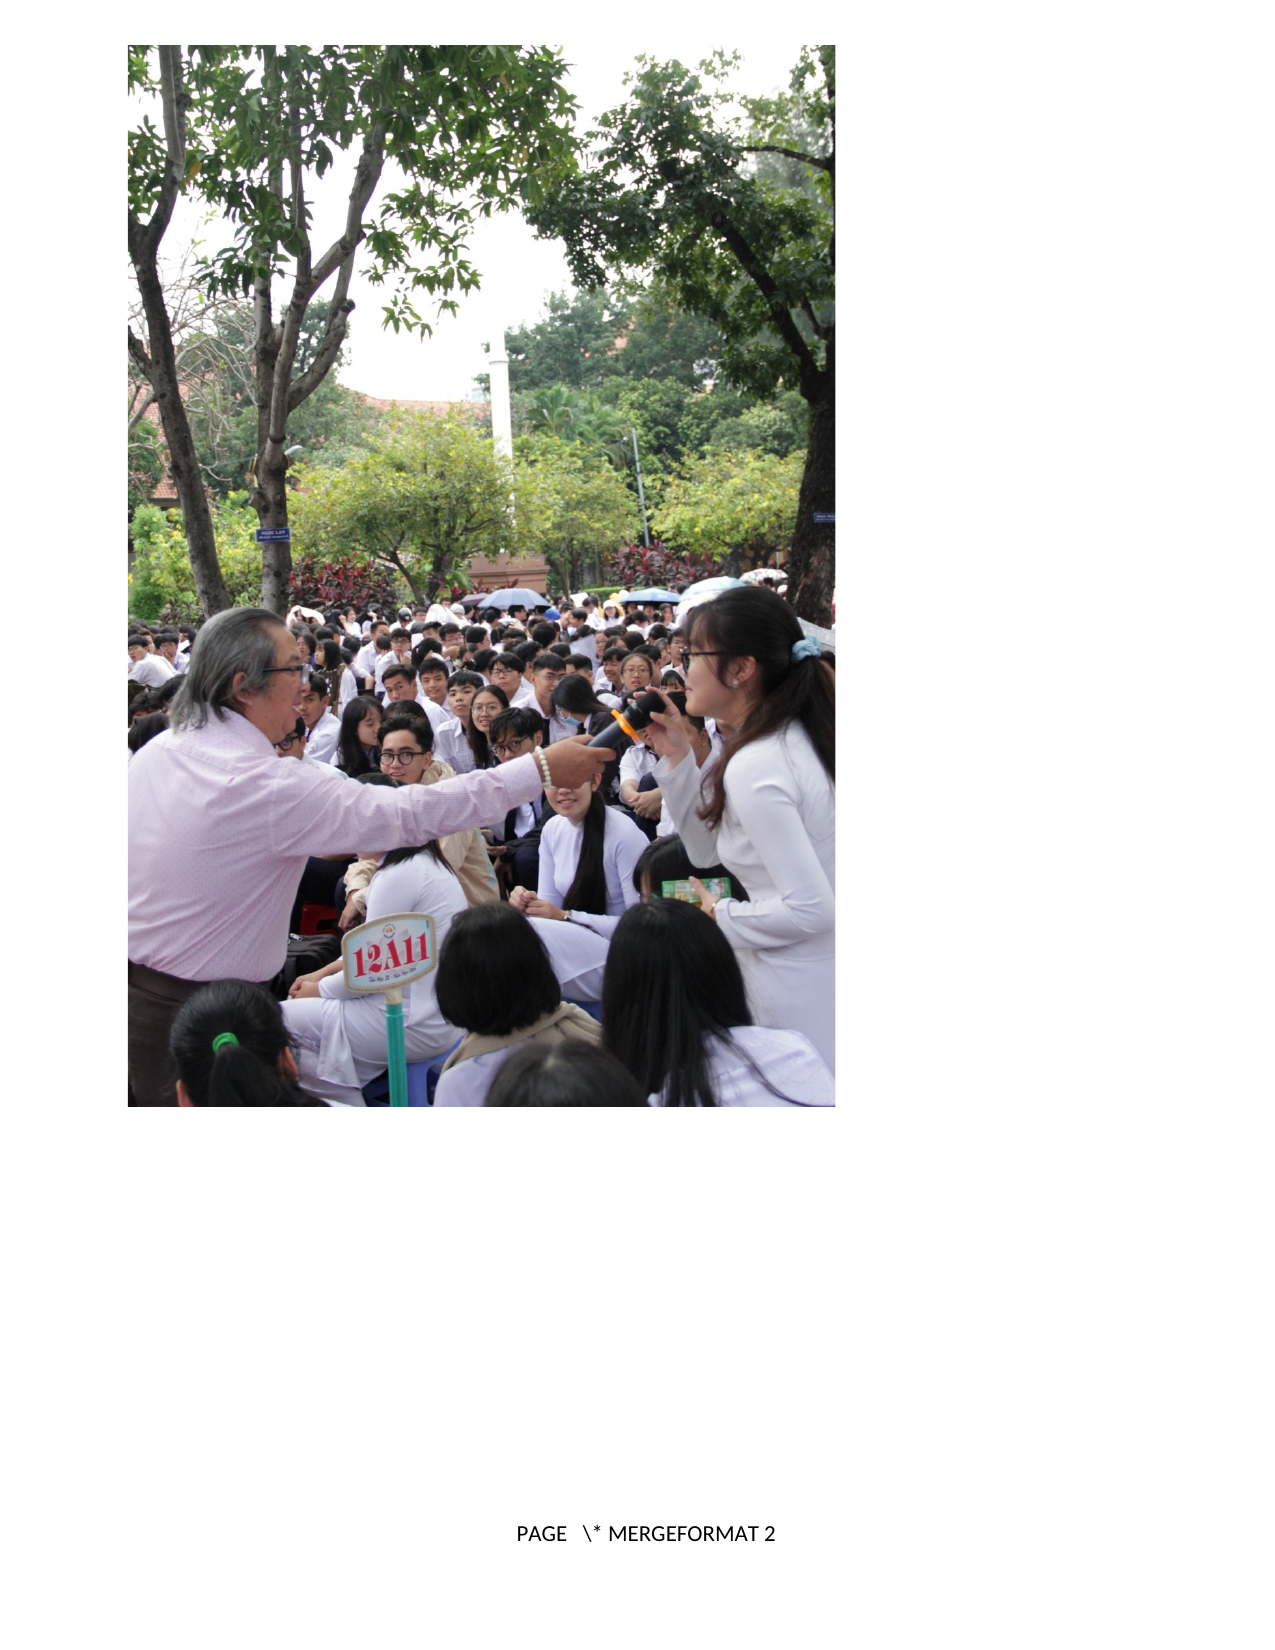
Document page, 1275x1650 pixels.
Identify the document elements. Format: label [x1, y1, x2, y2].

picture [127, 45, 836, 1107]
